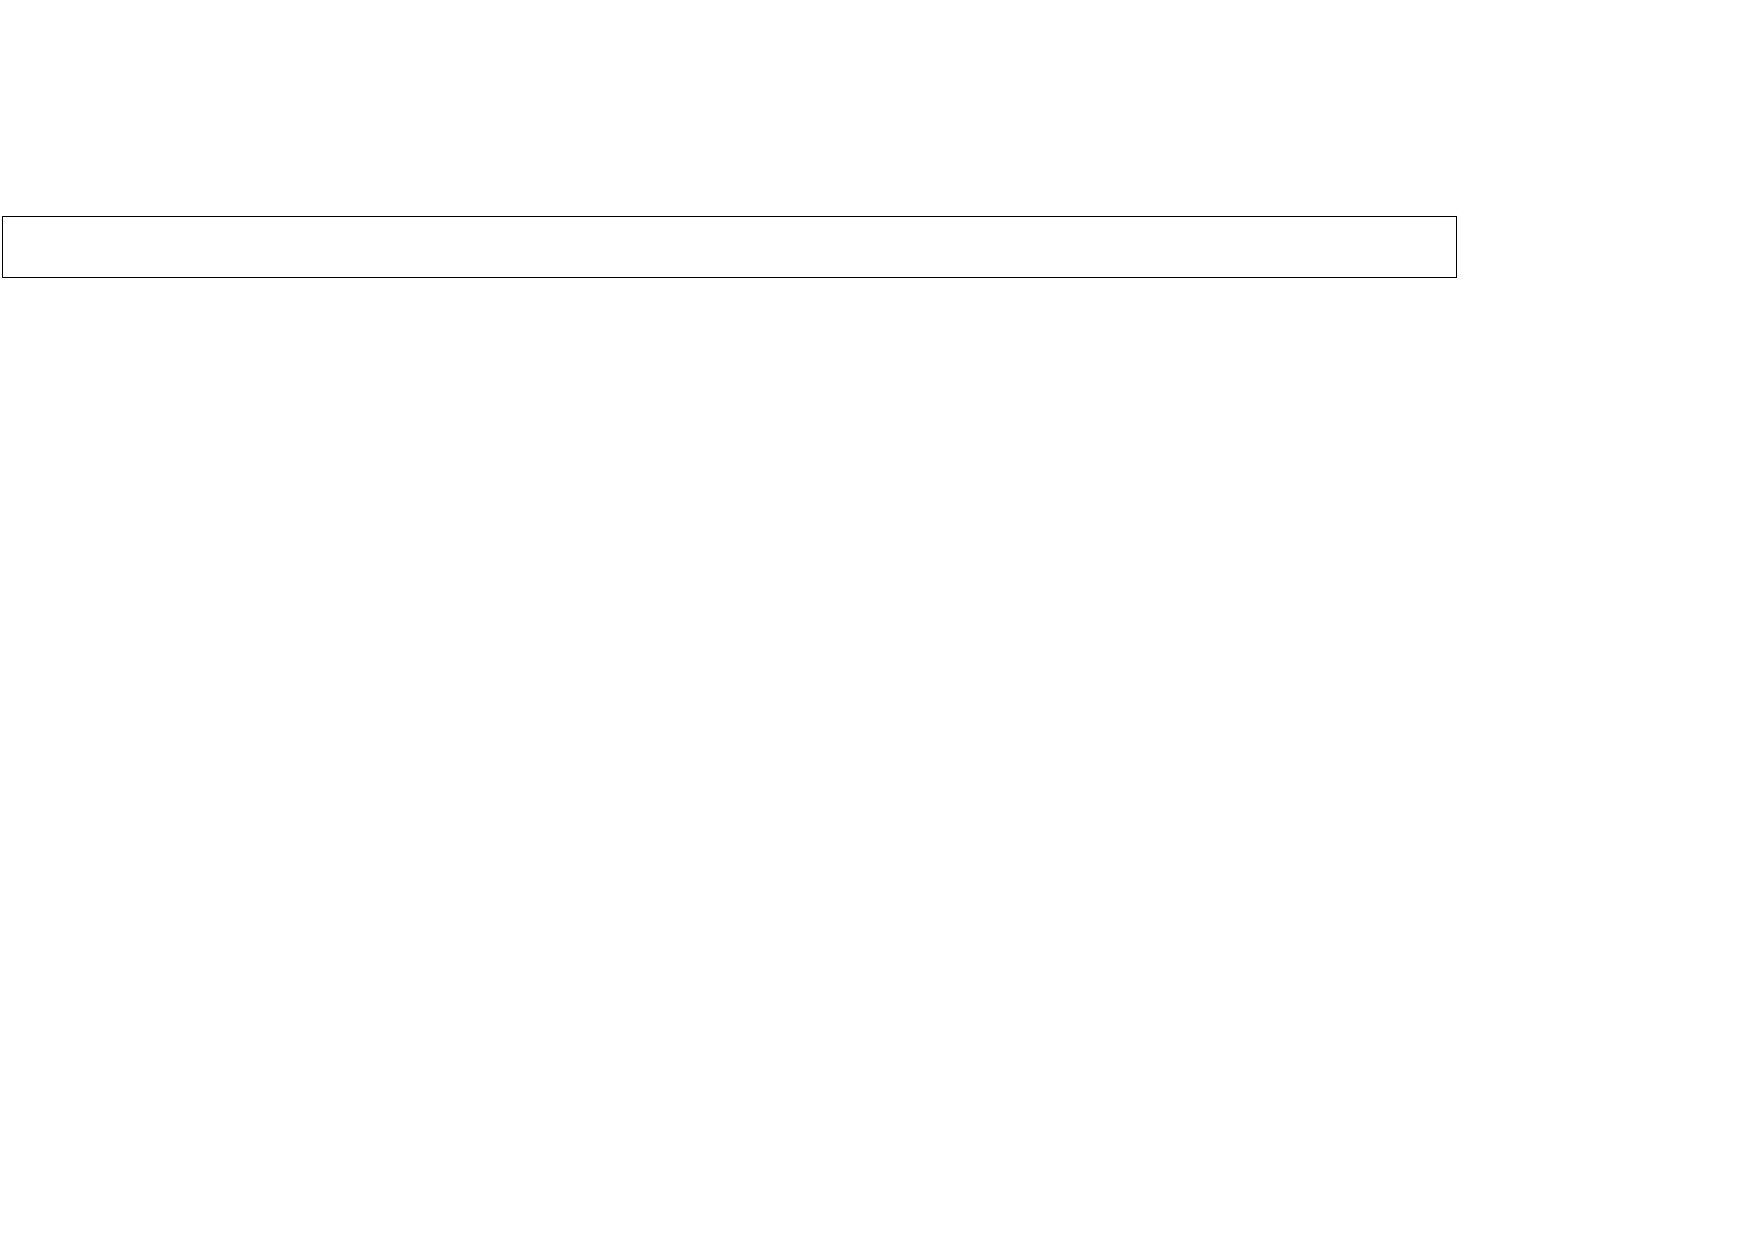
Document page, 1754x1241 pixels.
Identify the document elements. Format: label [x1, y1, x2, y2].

table_cell [3, 217, 1456, 277]
